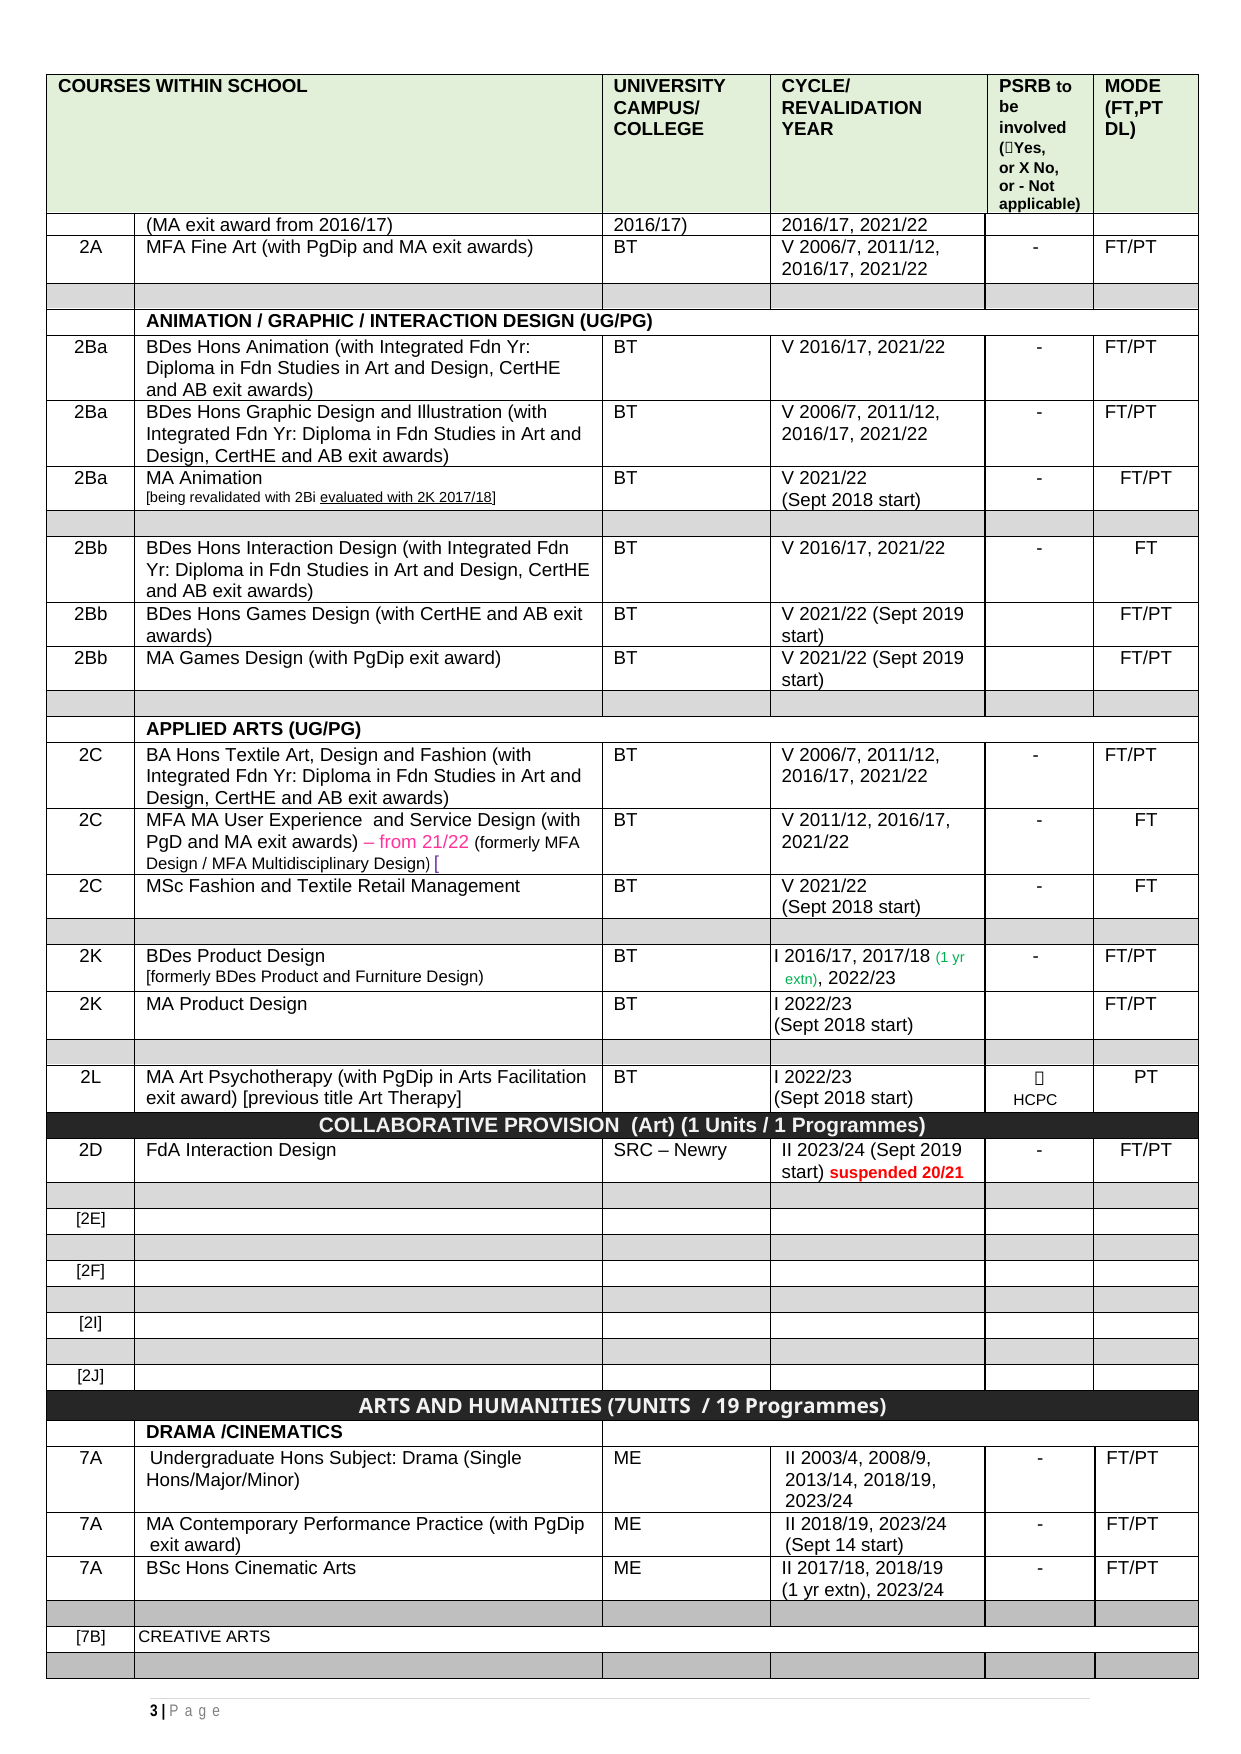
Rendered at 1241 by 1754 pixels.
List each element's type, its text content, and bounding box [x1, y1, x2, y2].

table_cell [603, 1601, 770, 1626]
table_cell [603, 1040, 770, 1064]
table_cell [603, 1261, 770, 1286]
table_cell [135, 1601, 602, 1626]
table_cell BT [603, 809, 770, 874]
table_cell [135, 1365, 602, 1390]
table_cell MSc Fashion and Textile Retail Management [135, 875, 602, 918]
table_cell FT/PT [1094, 467, 1198, 510]
table_cell FT/PT [1094, 1139, 1198, 1182]
table_cell  HCPC [986, 1066, 1093, 1112]
table_cell [603, 1183, 770, 1208]
table_cell V 2021/22 (Sept 2018 start) [771, 875, 984, 918]
table_cell MA Games Design (with PgDip exit award) [135, 647, 602, 690]
table_cell BSc Hons Cinematic Arts [135, 1557, 602, 1600]
table_cell Undergraduate Hons Subject: Drama (Single Hons/Major/Minor) [135, 1447, 602, 1512]
table_cell BT [603, 945, 770, 991]
table_cell MA Contemporary Performance Practice (with PgDip exit award) [135, 1513, 602, 1556]
table_cell [771, 1653, 984, 1678]
table_cell FT [1094, 537, 1198, 602]
table_cell FT [1094, 875, 1198, 918]
table_header UNIVERSITY CAMPUS/ COLLEGE [603, 75, 770, 212]
table_cell [1094, 1339, 1198, 1364]
table_cell 7A [47, 1513, 134, 1556]
table_cell [47, 717, 134, 742]
table_cell [135, 511, 602, 536]
table_cell [603, 919, 770, 944]
table_cell [986, 1040, 1093, 1064]
table_cell BA Hons Textile Art, Design and Fashion (with Integrated Fdn Yr: Diploma in Fdn Studies in Art and Design, CertHE and AB exit awards) [135, 743, 602, 808]
table_cell V 2016/17, 2021/22 [771, 336, 984, 400]
table_cell [47, 1287, 134, 1312]
table_cell FT/PT [1096, 1513, 1198, 1556]
table_cell [135, 284, 602, 308]
table_cell - [986, 743, 1093, 808]
table_cell 2Ba [47, 336, 134, 400]
table_cell [986, 992, 1093, 1038]
table_cell [986, 691, 1093, 716]
table_cell [1094, 1261, 1198, 1286]
table_cell [986, 1287, 1093, 1312]
table_cell BDes Hons Interaction Design (with Integrated Fdn Yr: Diploma in Fdn Studies in Art and Design, CertHE and AB exit awards) [135, 537, 602, 602]
table_cell [1094, 1040, 1198, 1064]
table_cell [47, 691, 134, 716]
table_cell [135, 919, 602, 944]
table_cell [771, 1365, 984, 1390]
table_cell [603, 511, 770, 536]
table_cell ME [603, 1447, 770, 1512]
table_cell V 2006/7, 2011/12, 2016/17, 2021/22 [771, 401, 984, 466]
table_cell [135, 1653, 602, 1678]
table_cell 2Bb [47, 603, 134, 646]
table_cell ME [603, 1513, 770, 1556]
table_cell [47, 1653, 134, 1678]
table_cell [986, 1601, 1094, 1626]
table_cell ME [603, 1557, 770, 1600]
table_cell 7A [47, 1447, 134, 1512]
table_cell [603, 1313, 770, 1338]
table_header COURSES WITHIN SCHOOL [47, 75, 602, 212]
table_cell 7A [47, 1557, 134, 1600]
table_cell BT [603, 236, 770, 282]
table_cell [603, 1209, 770, 1234]
table_cell [1094, 1365, 1198, 1390]
table_cell V 2016/17, 2021/22 [771, 537, 984, 602]
table_cell 2A [47, 214, 134, 235]
table_cell [1094, 1313, 1198, 1338]
table_cell [135, 1209, 602, 1234]
table_cell II 2023/24 (Sept 2019 start) suspended 20/21 [771, 1139, 984, 1182]
table_cell - [986, 809, 1093, 874]
table_cell [135, 691, 602, 716]
table_cell BT [603, 743, 770, 808]
table_cell APPLIED ARTS (UG/PG) [135, 717, 1198, 742]
table_cell [771, 1313, 984, 1338]
table_cell [771, 1601, 984, 1626]
table_cell V 2013/14, 2018/19, 2016/17, 2021/22 [771, 214, 984, 235]
table_cell [47, 1421, 134, 1446]
table_cell 2A [47, 236, 134, 282]
table_cell [771, 691, 984, 716]
table_cell [986, 511, 1093, 536]
table_cell [603, 1365, 770, 1390]
table_cell I 2022/23 (Sept 2018 start) [771, 992, 984, 1038]
table_cell [2J] [47, 1365, 134, 1390]
table_cell 2K [47, 992, 134, 1038]
table_cell [771, 511, 984, 536]
table_cell [2E] [47, 1209, 134, 1234]
table_cell V 2021/22 (Sept 2018 start) [771, 467, 984, 510]
table_cell [986, 603, 1093, 646]
table_cell [47, 511, 134, 536]
table_cell - [986, 945, 1093, 991]
table_cell [1096, 1653, 1198, 1678]
table_cell BT [603, 467, 770, 510]
table_cell [1094, 691, 1198, 716]
table_cell - [986, 875, 1093, 918]
table_cell BT [603, 647, 770, 690]
table_cell 2C [47, 875, 134, 918]
table_cell V 2011/12, 2016/17, 2021/22 [771, 809, 984, 874]
table_cell 2Ba [47, 401, 134, 466]
table_cell 2L [47, 1066, 134, 1112]
table_cell [1094, 284, 1198, 308]
table_cell [771, 1261, 984, 1286]
table_cell FT/PT [1096, 1557, 1198, 1600]
table_cell 2K [47, 945, 134, 991]
table_cell - [986, 401, 1093, 466]
table_cell [771, 1183, 984, 1208]
table_cell FT [1094, 214, 1198, 235]
table_cell [986, 1653, 1094, 1678]
table_cell COLLABORATIVE PROVISION (Art) (1 Units / 1 Programmes) [47, 1113, 1198, 1138]
table_cell [986, 1365, 1093, 1390]
table_cell BDes Hons Games Design (with CertHE and AB exit awards) [135, 603, 602, 646]
table_cell [1094, 1209, 1198, 1234]
table_cell [986, 1339, 1093, 1364]
table_cell - [986, 1139, 1093, 1182]
table_cell [771, 919, 984, 944]
table_cell BT [603, 401, 770, 466]
table_cell ARTS AND HUMANITIES (7Units / 19 Programmes) [47, 1391, 1198, 1420]
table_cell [135, 214, 602, 235]
table_cell DRAMA /CINEMATICS [135, 1421, 602, 1446]
table_cell - [986, 537, 1093, 602]
table_cell [1094, 1287, 1198, 1312]
table_cell BT [603, 537, 770, 602]
table_cell BDes Hons Animation (with Integrated Fdn Yr: Diploma in Fdn Studies in Art and Design, CertHE and AB exit awards) [135, 336, 602, 400]
table_cell - [986, 236, 1093, 282]
table_cell V 2006/7, 2011/12, 2016/17, 2021/22 [771, 236, 984, 282]
table_cell [986, 1313, 1093, 1338]
table_cell CREATIVE ARTS [135, 1627, 1198, 1652]
table_cell [986, 647, 1093, 690]
table_cell BT [603, 603, 770, 646]
table_cell FT/PT [1094, 992, 1198, 1038]
table_cell [135, 1339, 602, 1364]
table_cell BT [603, 875, 770, 918]
table_cell - [986, 336, 1093, 400]
table_cell - [986, 467, 1093, 510]
table_cell [135, 1287, 602, 1312]
table_cell [47, 1040, 134, 1064]
table_cell [1094, 511, 1198, 536]
table_cell [603, 1287, 770, 1312]
table_cell [986, 1183, 1093, 1208]
table_cell PT [1094, 1066, 1198, 1112]
table_cell [771, 1339, 984, 1364]
table_cell [47, 919, 134, 944]
table_cell [47, 1339, 134, 1364]
table_cell FT/PT [1096, 1447, 1198, 1512]
table_cell 2Bb [47, 537, 134, 602]
table_cell [7B] [47, 1627, 134, 1652]
table_cell V 2006/7, 2011/12, 2016/17, 2021/22 [771, 743, 984, 808]
table_cell [603, 691, 770, 716]
table_header CYCLE/ REVALIDATION YEAR [771, 75, 987, 212]
table_cell [986, 1261, 1093, 1286]
table_cell [2I] [47, 1313, 134, 1338]
table_cell [1094, 1183, 1198, 1208]
table_cell V 2021/22 (Sept 2019 start) [771, 603, 984, 646]
table_cell - [986, 1513, 1094, 1556]
table_cell MFA Fine Art (with PgDip and MA exit awards) [135, 236, 602, 282]
table_cell 2Bb [47, 647, 134, 690]
table_header MODE (FT,PT DL) [1094, 75, 1198, 212]
table_cell FT/PT [1094, 236, 1198, 282]
table_cell [47, 284, 134, 308]
table_cell ANIMATION / GRAPHIC / INTERACTION DESIGN (UG/PG) [135, 310, 1198, 334]
table_cell [603, 284, 770, 308]
table_cell [603, 1339, 770, 1364]
table_cell [986, 919, 1093, 944]
table_cell II 2017/18, 2018/19 (1 yr extn), 2023/24 [771, 1557, 984, 1600]
table_cell [135, 1235, 602, 1260]
table_cell FT [1094, 809, 1198, 874]
table_cell FT/PT [1094, 603, 1198, 646]
table_cell [771, 1235, 984, 1260]
table_cell [1094, 1235, 1198, 1260]
table_cell - [986, 1447, 1094, 1512]
table_cell 2Ba [47, 467, 134, 510]
table_cell [135, 1040, 602, 1064]
table_cell [986, 284, 1093, 308]
table_cell [986, 1235, 1093, 1260]
table_cell FT/PT [1094, 945, 1198, 991]
table_cell MA Art Psychotherapy (with PgDip in Arts Facilitation exit award) [previous title Art Therapy] [135, 1066, 602, 1112]
table_cell BT, DL (from 2016/17) [603, 214, 770, 235]
table_cell [135, 1261, 602, 1286]
table_cell MFA MA User Experience and Service Design (with PgD and MA exit awards) – from 21/22 (formerly MFA Design / MFA Multidisciplinary Design) [ [135, 809, 602, 874]
table_cell BDes Hons Graphic Design and Illustration (with Integrated Fdn Yr: Diploma in Fdn Studies in Art and Design, CertHE and AB exit awards) [135, 401, 602, 466]
table_cell [47, 1183, 134, 1208]
table_cell FT/PT [1094, 647, 1198, 690]
table_cell [47, 310, 134, 334]
table_cell [1094, 919, 1198, 944]
table_cell [986, 1209, 1093, 1234]
table_cell - [986, 214, 1093, 235]
table_cell FdA Interaction Design [135, 1139, 602, 1182]
table_cell BT [603, 992, 770, 1038]
table_cell I 2016/17, 2017/18 (1 yr extn), 2022/23 [771, 945, 984, 991]
table_cell BDes Product Design [formerly BDes Product and Furniture Design) [135, 945, 602, 991]
table_cell [1096, 1601, 1198, 1626]
table_cell [603, 1235, 770, 1260]
table_cell I 2022/23 (Sept 2018 start) [771, 1066, 984, 1112]
table_cell MA Product Design [135, 992, 602, 1038]
table_cell BT [603, 336, 770, 400]
table_cell II 2003/4, 2008/9, 2013/14, 2018/19, 2023/24 [771, 1447, 984, 1512]
table_cell BT [603, 1066, 770, 1112]
table_cell 2C [47, 809, 134, 874]
table_cell [135, 1183, 602, 1208]
table_cell V 2021/22 (Sept 2019 start) [771, 647, 984, 690]
table_cell FT/PT [1094, 336, 1198, 400]
table_header PSRB to be involved (Yes, or X No, or - Not applicable) [988, 75, 1093, 212]
table_cell [47, 1235, 134, 1260]
table_cell [47, 1601, 134, 1626]
table_cell [771, 1040, 984, 1064]
table_cell [771, 1209, 984, 1234]
table_cell FT/PT [1094, 743, 1198, 808]
table_cell [771, 284, 984, 308]
table_cell [603, 1421, 1198, 1446]
table_cell [135, 1313, 602, 1338]
table_cell [2F] [47, 1261, 134, 1286]
table_cell II 2018/19, 2023/24 (Sept 14 start) [771, 1513, 984, 1556]
table_cell SRC – Newry [603, 1139, 770, 1182]
table_cell [603, 1653, 770, 1678]
table_cell FT/PT [1094, 401, 1198, 466]
table_cell MA Animation [being revalidated with 2Bi evaluated with 2K 2017/18] [135, 467, 602, 510]
table_cell - [986, 1557, 1094, 1600]
table_cell [771, 1287, 984, 1312]
table_cell 2D [47, 1139, 134, 1182]
table_cell 2C [47, 743, 134, 808]
